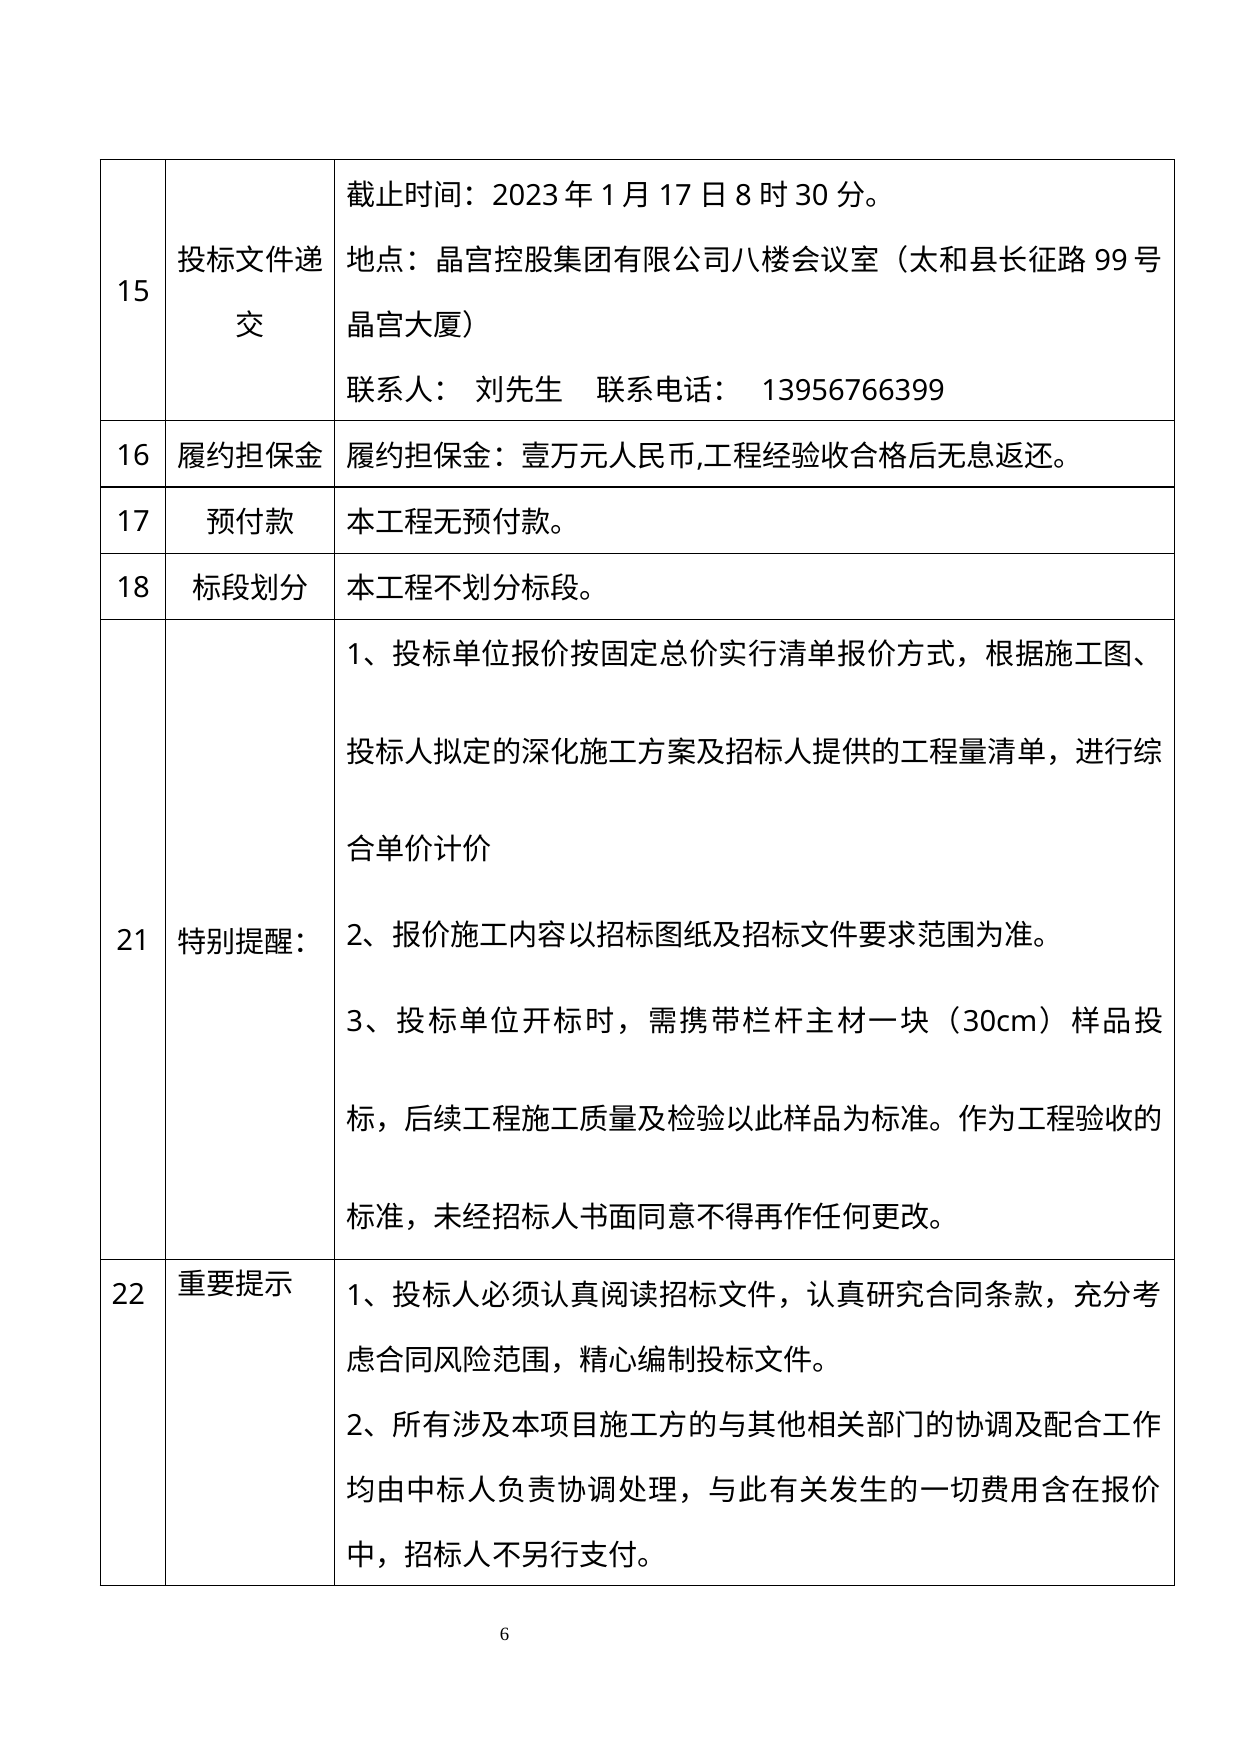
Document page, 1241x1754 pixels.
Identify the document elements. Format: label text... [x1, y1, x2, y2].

table_cell 履约担保金：壹万元人民币,工程经验收合格后无息返还。 [335, 421, 1174, 486]
table_cell 履约担保金 [166, 421, 334, 486]
table_cell 15 [101, 160, 165, 420]
table_cell 17 [101, 488, 165, 552]
table_cell 预付款 [166, 488, 334, 552]
table_cell 21 [101, 620, 165, 1259]
table_cell 重要提示 [166, 1260, 334, 1585]
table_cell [335, 1260, 1174, 1585]
table_cell 投标文件递交 [166, 160, 334, 420]
table_cell 特别提醒： [166, 620, 334, 1259]
table_cell 16 [101, 421, 165, 486]
table_cell 18 [101, 554, 165, 618]
table_cell 本工程不划分标段。 [335, 554, 1174, 618]
table_cell 截止时间：2023年 1月 17 日 8 时 30 分。 地点：晶宫控股集团有限公司八楼会议室（太和县长征路99号晶宫大厦） 联系人： 刘先生 联系电话： 13956766399 [335, 160, 1174, 420]
table_cell 1、投标单位报价按固定总价实行清单报价方式，根据施工图、投标人拟定的深化施工方案及招标人提供的工程量清单，进行综合单价计价 2、报价施工内容以招标图纸及招标文件要求范围为准。 3、投标单位开标时，需携带栏杆主材一块（30cm）样品投标，后续工程施工质量及检验以此样品为标准。作为工程验收的标准，未经招标人书面同意不得再作任何更改。 [335, 620, 1174, 1259]
table_cell 本工程无预付款。 [335, 488, 1174, 552]
table_cell 22 [101, 1260, 165, 1585]
table_cell 标段划分 [166, 554, 334, 618]
